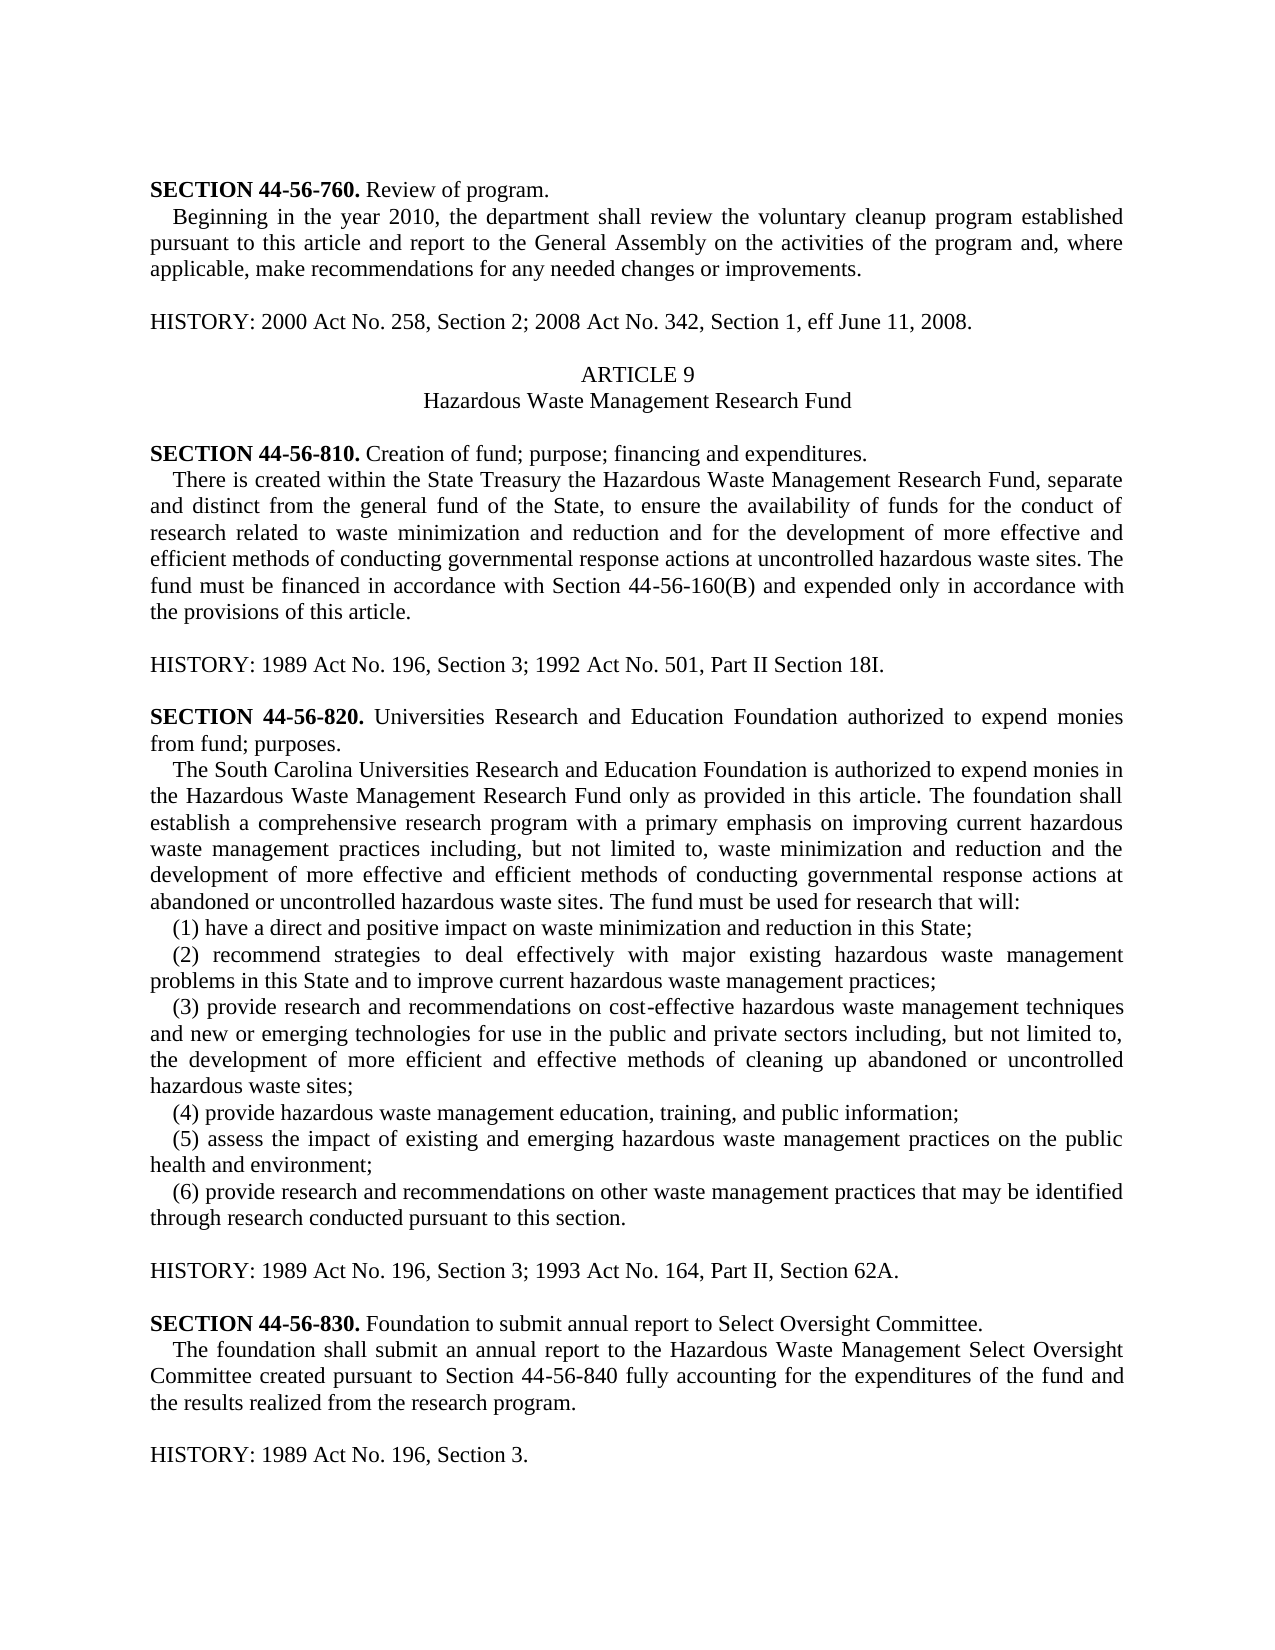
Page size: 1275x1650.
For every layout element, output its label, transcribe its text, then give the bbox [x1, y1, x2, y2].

text The foundation shall submit an annual report to the Hazardous Waste Management Select Oversight Committee created pursuant to Section 44-56-840 fully accounting for the expenditures of the fund and the results realized from the research program. [150, 1336, 1125, 1415]
text Hazardous Waste Management Research Fund [150, 387, 1125, 413]
text SECTION 44-56-820. Universities Research and Education Foundation authorized to expend monies from fund; purposes. [150, 703, 1125, 756]
text There is created within the State Treasury the Hazardous Waste Management Research Fund, separate and distinct from the general fund of the State, to ensure the availability of funds for the conduct of research related to waste minimization and reduction and for the development of more effective and efficient methods of conducting governmental response actions at uncontrolled hazardous waste sites. The fund must be financed in accordance with Section 44-56-160(B) and expended only in accordance with the provisions of this article. [150, 466, 1125, 624]
text ARTICLE 9 [150, 361, 1125, 387]
text SECTION 44-56-760. Review of program. [150, 176, 1125, 203]
text (2) recommend strategies to deal effectively with major existing hazardous waste management problems in this State and to improve current hazardous waste management practices; [150, 941, 1125, 993]
text (3) provide research and recommendations on cost-effective hazardous waste management techniques and new or emerging technologies for use in the public and private sectors including, but not limited to, the development of more efficient and effective methods of cleaning up abandoned or uncontrolled hazardous waste sites; [150, 993, 1125, 1099]
text (1) have a direct and positive impact on waste minimization and reduction in this State; [150, 914, 1125, 941]
text Beginning in the year 2010, the department shall review the voluntary cleanup program established pursuant to this article and report to the General Assembly on the activities of the program and, where applicable, make recommendations for any needed changes or improvements. [150, 203, 1125, 282]
text The South Carolina Universities Research and Education Foundation is authorized to expend monies in the Hazardous Waste Management Research Fund only as provided in this article. The foundation shall establish a comprehensive research program with a primary emphasis on improving current hazardous waste management practices including, but not limited to, waste minimization and reduction and the development of more effective and efficient methods of conducting governmental response actions at abandoned or uncontrolled hazardous waste sites. The fund must be used for research that will: [150, 756, 1125, 914]
text HISTORY: 1989 Act No. 196, Section 3; 1993 Act No. 164, Part II, Section 62A. [150, 1257, 1125, 1283]
text HISTORY: 2000 Act No. 258, Section 2; 2008 Act No. 342, Section 1, eff June 11, 2008. [150, 308, 1125, 334]
text (6) provide research and recommendations on other waste management practices that may be identified through research conducted pursuant to this section. [150, 1178, 1125, 1231]
text SECTION 44-56-830. Foundation to submit annual report to Select Oversight Committee. [150, 1309, 1125, 1336]
text SECTION 44-56-810. Creation of fund; purpose; financing and expenditures. [150, 440, 1125, 466]
text HISTORY: 1989 Act No. 196, Section 3. [150, 1441, 1125, 1468]
text HISTORY: 1989 Act No. 196, Section 3; 1992 Act No. 501, Part II Section 18I. [150, 651, 1125, 677]
text (4) provide hazardous waste management education, training, and public information; [150, 1099, 1125, 1125]
text (5) assess the impact of existing and emerging hazardous waste management practices on the public health and environment; [150, 1125, 1125, 1178]
